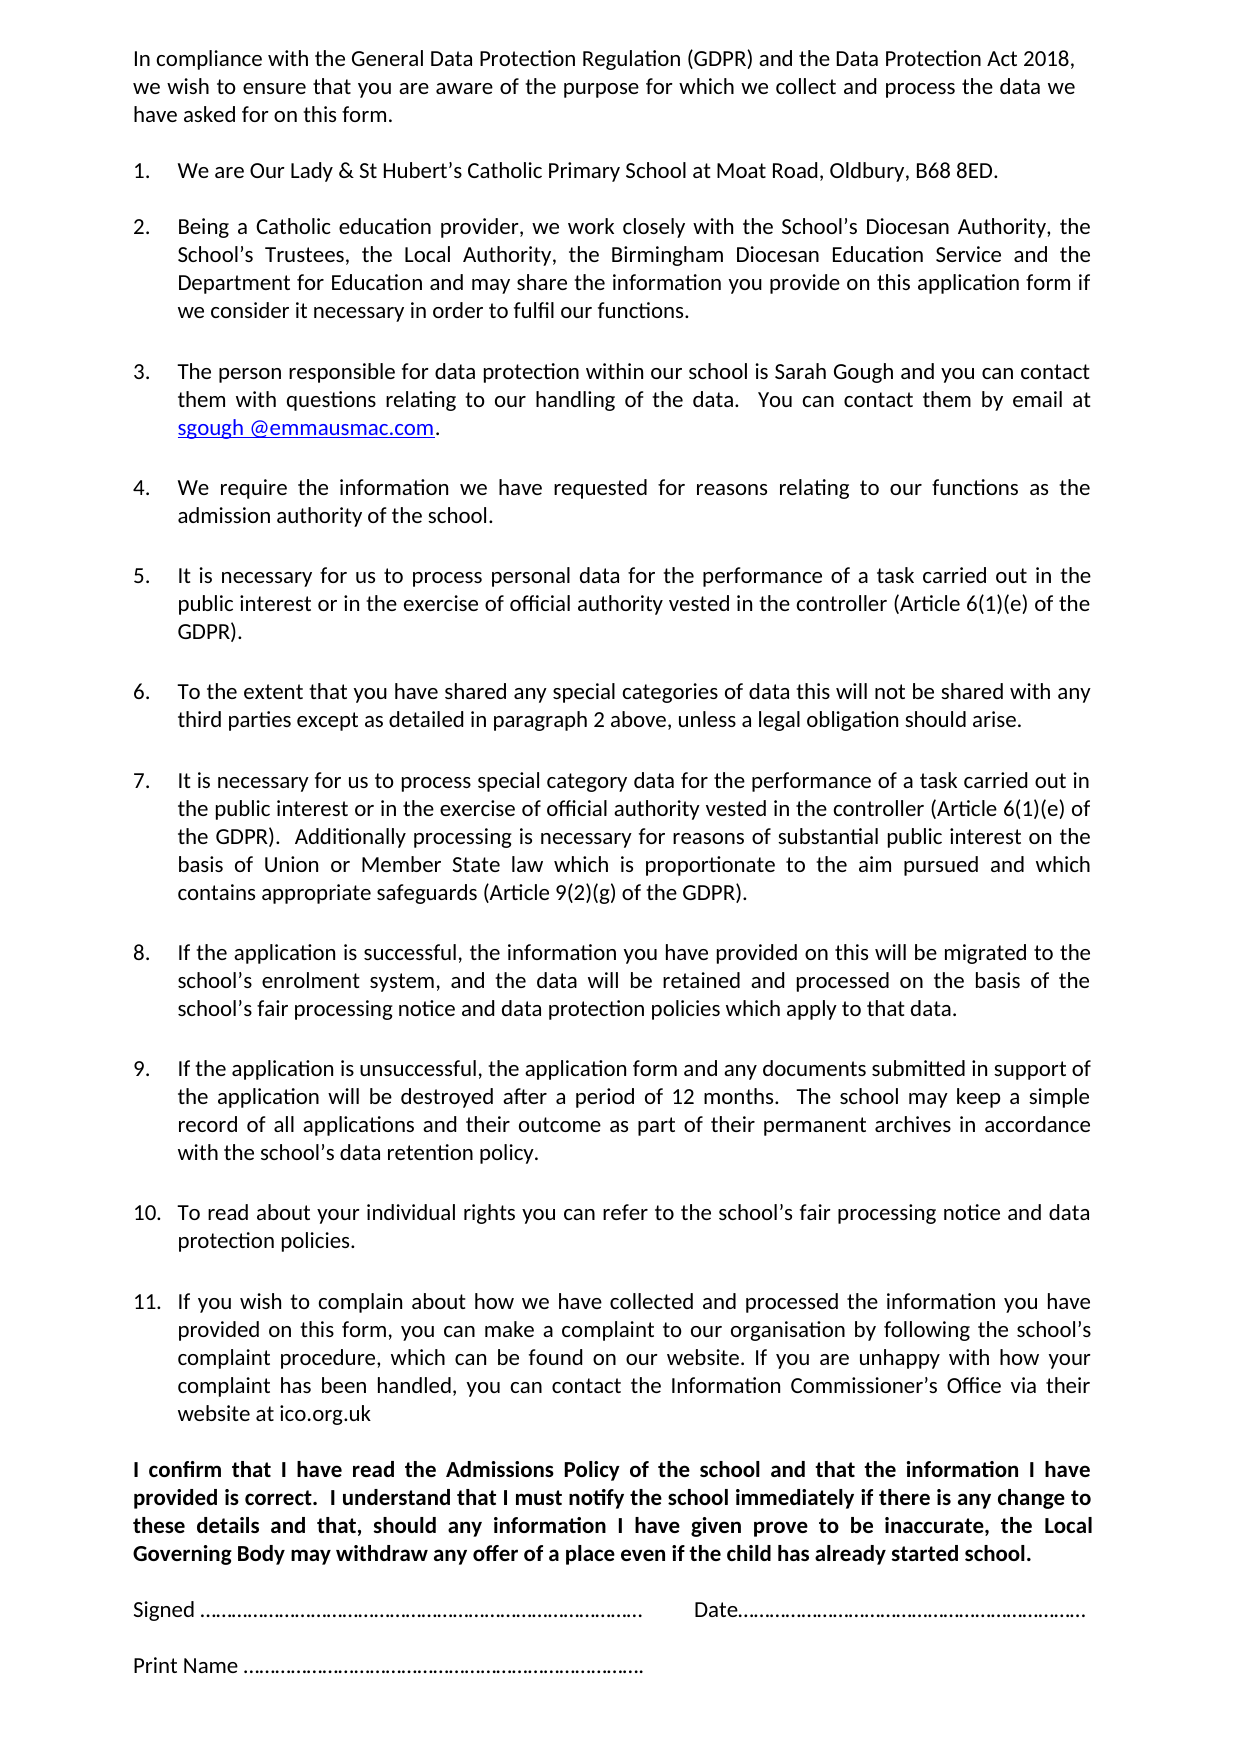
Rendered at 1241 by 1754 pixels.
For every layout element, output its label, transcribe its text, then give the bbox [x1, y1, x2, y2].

list To read about your individual rights you can refer to the school’s fair processing notice and data protection policies. [133, 1198, 1093, 1254]
list To the extent that you have shared any special categories of data this will not be shared with any third parties except as detailed in paragraph 2 above, unless a legal obligation should arise. [133, 677, 1093, 733]
list Being a Catholic education provider, we work closely with the School’s Diocesan Authority, the School’s Trustees, the Local Authority, the Birmingham Diocesan Education Service and the Department for Education and may share the information you provide on this application form if we consider it necessary in order to fulfil our functions. [133, 212, 1093, 324]
text Signed ………………………………………………………………………… Date………………………………………………………… [133, 1595, 1093, 1623]
text I confirm that I have read the Admissions Policy of the school and that the information I have provided is correct. I understand that I must notify the school immediately if there is any change to these details and that, should any information I have given prove to be inaccurate, the Local Governing Body may withdraw any offer of a place even if the child has already started school. [133, 1455, 1093, 1567]
list The person responsible for data protection within our school is Sarah Gough and you can contact them with questions relating to our handling of the data. You can contact them by email at sgough @emmausmac.com. [133, 357, 1093, 441]
list If you wish to complain about how we have collected and processed the information you have provided on this form, you can make a complaint to our organisation by following the school’s complaint procedure, which can be found on our website. If you are unhappy with how your complaint has been handled, you can contact the Information Commissioner’s Office via their website at ico.org.uk [133, 1287, 1093, 1427]
list If the application is unsuccessful, the application form and any documents submitted in support of the application will be destroyed after a period of 12 months. The school may keep a simple record of all applications and their outcome as part of their permanent archives in accordance with the school’s data retention policy. [133, 1054, 1093, 1166]
list We require the information we have requested for reasons relating to our functions as the admission authority of the school. [133, 473, 1093, 529]
text Print Name …………………………………………………………………. [133, 1651, 1093, 1679]
text In compliance with the General Data Protection Regulation (GDPR) and the Data Protection Act 2018, we wish to ensure that you are aware of the purpose for which we collect and process the data we have asked for on this form. [133, 44, 1078, 128]
list It is necessary for us to process personal data for the performance of a task carried out in the public interest or in the exercise of official authority vested in the controller (Article 6(1)(e) of the GDPR). [133, 561, 1093, 645]
list If the application is successful, the information you have provided on this will be migrated to the school’s enrolment system, and the data will be retained and processed on the basis of the school’s fair processing notice and data protection policies which apply to that data. [133, 938, 1093, 1022]
list It is necessary for us to process special category data for the performance of a task carried out in the public interest or in the exercise of official authority vested in the controller (Article 6(1)(e) of the GDPR). Additionally processing is necessary for reasons of substantial public interest on the basis of Union or Member State law which is proportionate to the aim pursued and which contains appropriate safeguards (Article 9(2)(g) of the GDPR). [133, 766, 1093, 906]
list We are Our Lady & St Hubert’s Catholic Primary School at Moat Road, Oldbury, B68 8ED. [133, 156, 1093, 184]
